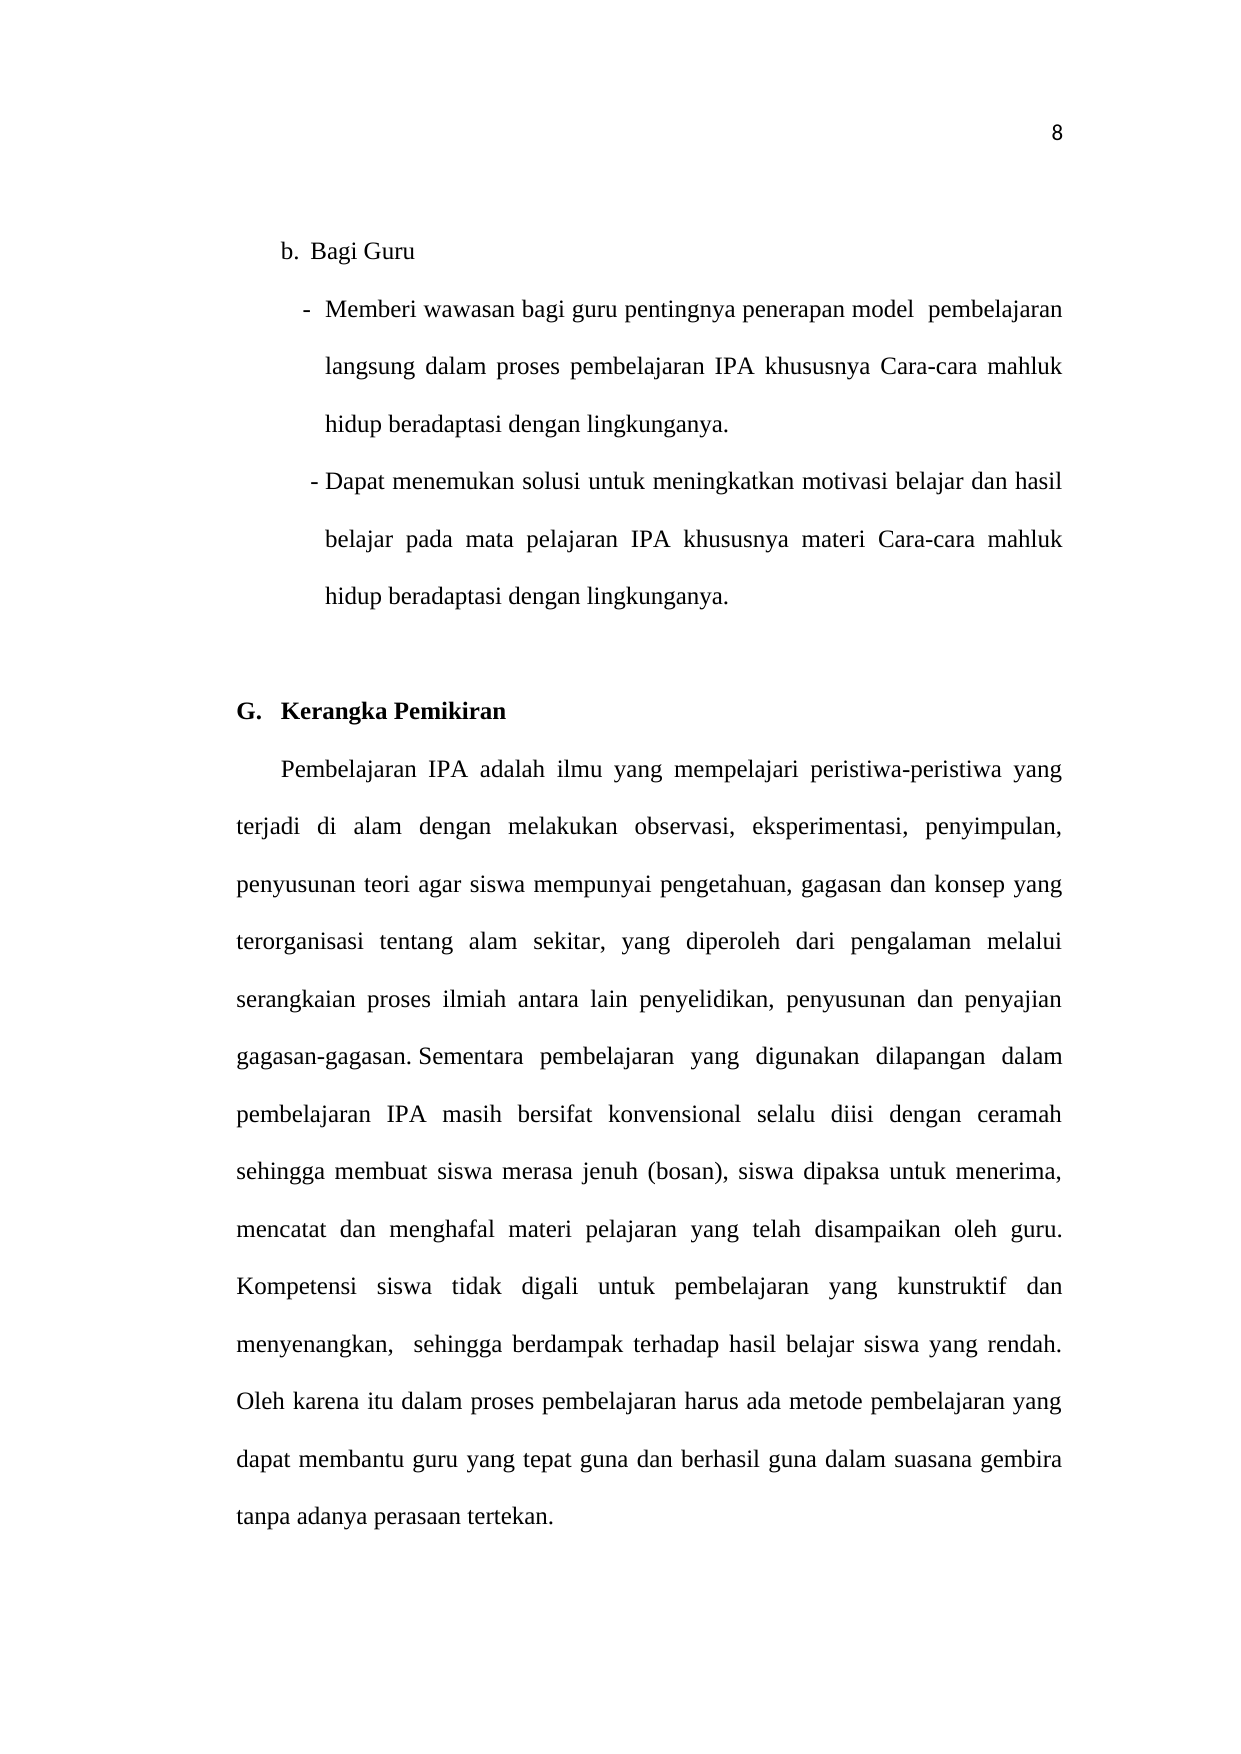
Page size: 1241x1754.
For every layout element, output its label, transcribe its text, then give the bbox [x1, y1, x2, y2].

list Pembelajaran IPA adalah ilmu yang mempelajari peristiwa-peristiwa yang terjadi di alam dengan melakukan observasi, eksperimentasi, penyimpulan, penyusunan teori agar siswa mempunyai pengetahuan, gagasan dan konsep yang terorganisasi tentang alam sekitar, yang diperoleh dari pengalaman melalui serangkaian proses ilmiah antara lain penyelidikan, penyusunan dan penyajian gagasan-gagasan. Sementara pembelajaran yang digunakan dilapangan dalam pembelajaran IPA masih bersifat konvensional selalu diisi dengan ceramah sehingga membuat siswa merasa jenuh (bosan), siswa dipaksa untuk menerima, mencatat dan menghafal materi pelajaran yang telah disampaikan oleh guru. Kompetensi siswa tidak digali untuk pembelajaran yang kunstruktif dan menyenangkan, sehingga berdampak terhadap hasil belajar siswa yang rendah. Oleh karena itu dalam proses pembelajaran harus ada metode pembelajaran yang dapat membantu guru yang tepat guna dan berhasil guna dalam suasana gembira tanpa adanya perasaan tertekan. [236, 754, 1063, 1530]
list Bagi Guru [281, 236, 1063, 265]
list Dapat menemukan solusi untuk meningkatkan motivasi belajar dan hasil belajar pada mata pelajaran IPA khususnya materi Cara-cara mahluk hidup beradaptasi dengan lingkunganya. [310, 466, 1063, 610]
list Kerangka Pemikiran [236, 696, 1063, 725]
list Memberi wawasan bagi guru pentingnya penerapan model pembelajaran langsung dalam proses pembelajaran IPA khususnya Cara-cara mahluk hidup beradaptasi dengan lingkunganya. [302, 294, 1063, 437]
